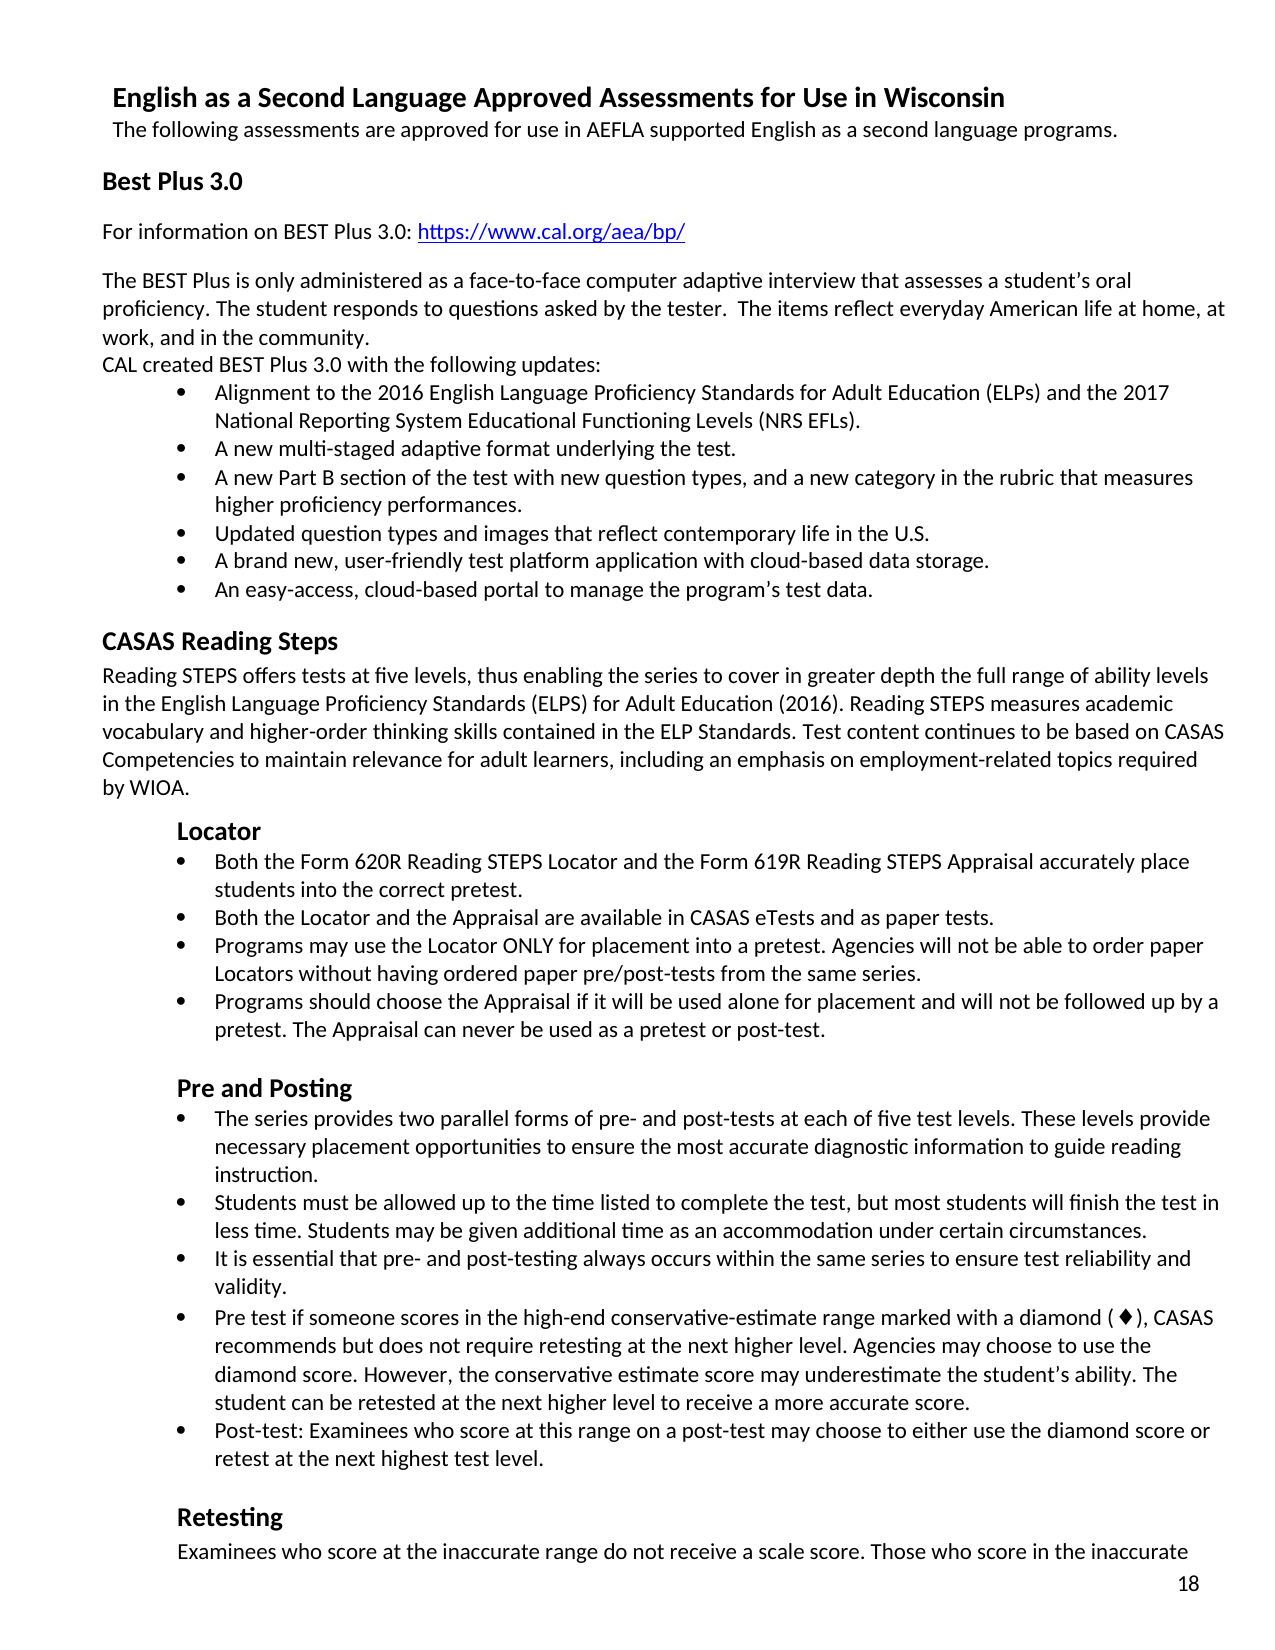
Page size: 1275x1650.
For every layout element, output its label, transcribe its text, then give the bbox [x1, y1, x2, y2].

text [177, 1537, 1228, 1565]
subtitle Pre and Posting [177, 1071, 1228, 1104]
list Alignment to the 2016 English Language Proficiency Standards for Adult Education (ELPs) and the 2017 National Reporting System Educational Functioning Levels (NRS EFLs). [177, 378, 1228, 434]
text CAL created BEST Plus 3.0 with the following updates: [102, 351, 1228, 378]
list A new Part B section of the test with new question types, and a new category in the rubric that measures higher proficiency performances. [177, 463, 1228, 519]
list Pre test if someone scores in the high-end conservative-estimate range marked with a diamond (♦), CASAS recommends but does not require retesting at the next higher level. Agencies may choose to use the diamond score. However, the conservative estimate score may underestimate the student’s ability. The student can be retested at the next higher level to receive a more accurate score. [177, 1300, 1228, 1416]
text The BEST Plus is only administered as a face-to-face computer adaptive interview that assesses a student’s oral proficiency. The student responds to questions asked by the tester. The items reflect everyday American life at home, at work, and in the community. [102, 267, 1228, 351]
list Updated question types and images that reflect contemporary life in the U.S. [177, 519, 1228, 547]
list A brand new, user-friendly test platform application with cloud-based data storage. [177, 547, 1228, 575]
list A new multi-staged adaptive format underlying the test. [177, 434, 1228, 462]
list An easy-access, cloud-based portal to manage the program’s test data. [177, 575, 1228, 603]
list It is essential that pre- and post-testing always occurs within the same series to ensure test reliability and validity. [177, 1244, 1228, 1300]
subtitle Best Plus 3.0 [102, 164, 1228, 197]
text The following assessments are approved for use in AEFLA supported English as a second language programs. [112, 115, 1228, 143]
subtitle CASAS Reading Steps [102, 624, 1228, 657]
list The series provides two parallel forms of pre- and post-tests at each of five test levels. These levels provide necessary placement opportunities to ensure the most accurate diagnostic information to guide reading instruction. [177, 1104, 1228, 1188]
list Programs may use the Locator ONLY for placement into a pretest. Agencies will not be able to order paper Locators without having ordered paper pre/post-tests from the same series. [177, 931, 1228, 987]
list Students must be allowed up to the time listed to complete the test, but most students will finish the test in less time. Students may be given additional time as an accommodation under certain circumstances. [177, 1188, 1228, 1244]
subtitle Locator [177, 814, 1228, 847]
subtitle Retesting [177, 1500, 1228, 1533]
list Both the Locator and the Appraisal are available in CASAS eTests and as paper tests. [177, 903, 1228, 931]
subtitle English as a Second Language Approved Assessments for Use in Wisconsin [75, 79, 1228, 115]
text For information on BEST Plus 3.0: https://www.cal.org/aea/bp/ [102, 217, 1228, 246]
text Reading STEPS offers tests at five levels, thus enabling the series to cover in greater depth the full range of ability levels in the English Language Proficiency Standards (ELPS) for Adult Education (2016). Reading STEPS measures academic vocabulary and higher-order thinking skills contained in the ELP Standards. Test content continues to be based on CASAS Competencies to maintain relevance for adult learners, including an emphasis on employment-related topics required by WIOA. [102, 661, 1228, 801]
list Programs should choose the Appraisal if it will be used alone for placement and will not be followed up by a pretest. The Appraisal can never be used as a pretest or post-test. [177, 987, 1228, 1043]
list Both the Form 620R Reading STEPS Locator and the Form 619R Reading STEPS Appraisal accurately place students into the correct pretest. [177, 847, 1228, 903]
list Post-test: Examinees who score at this range on a post-test may choose to either use the diamond score or retest at the next highest test level. [177, 1416, 1228, 1472]
